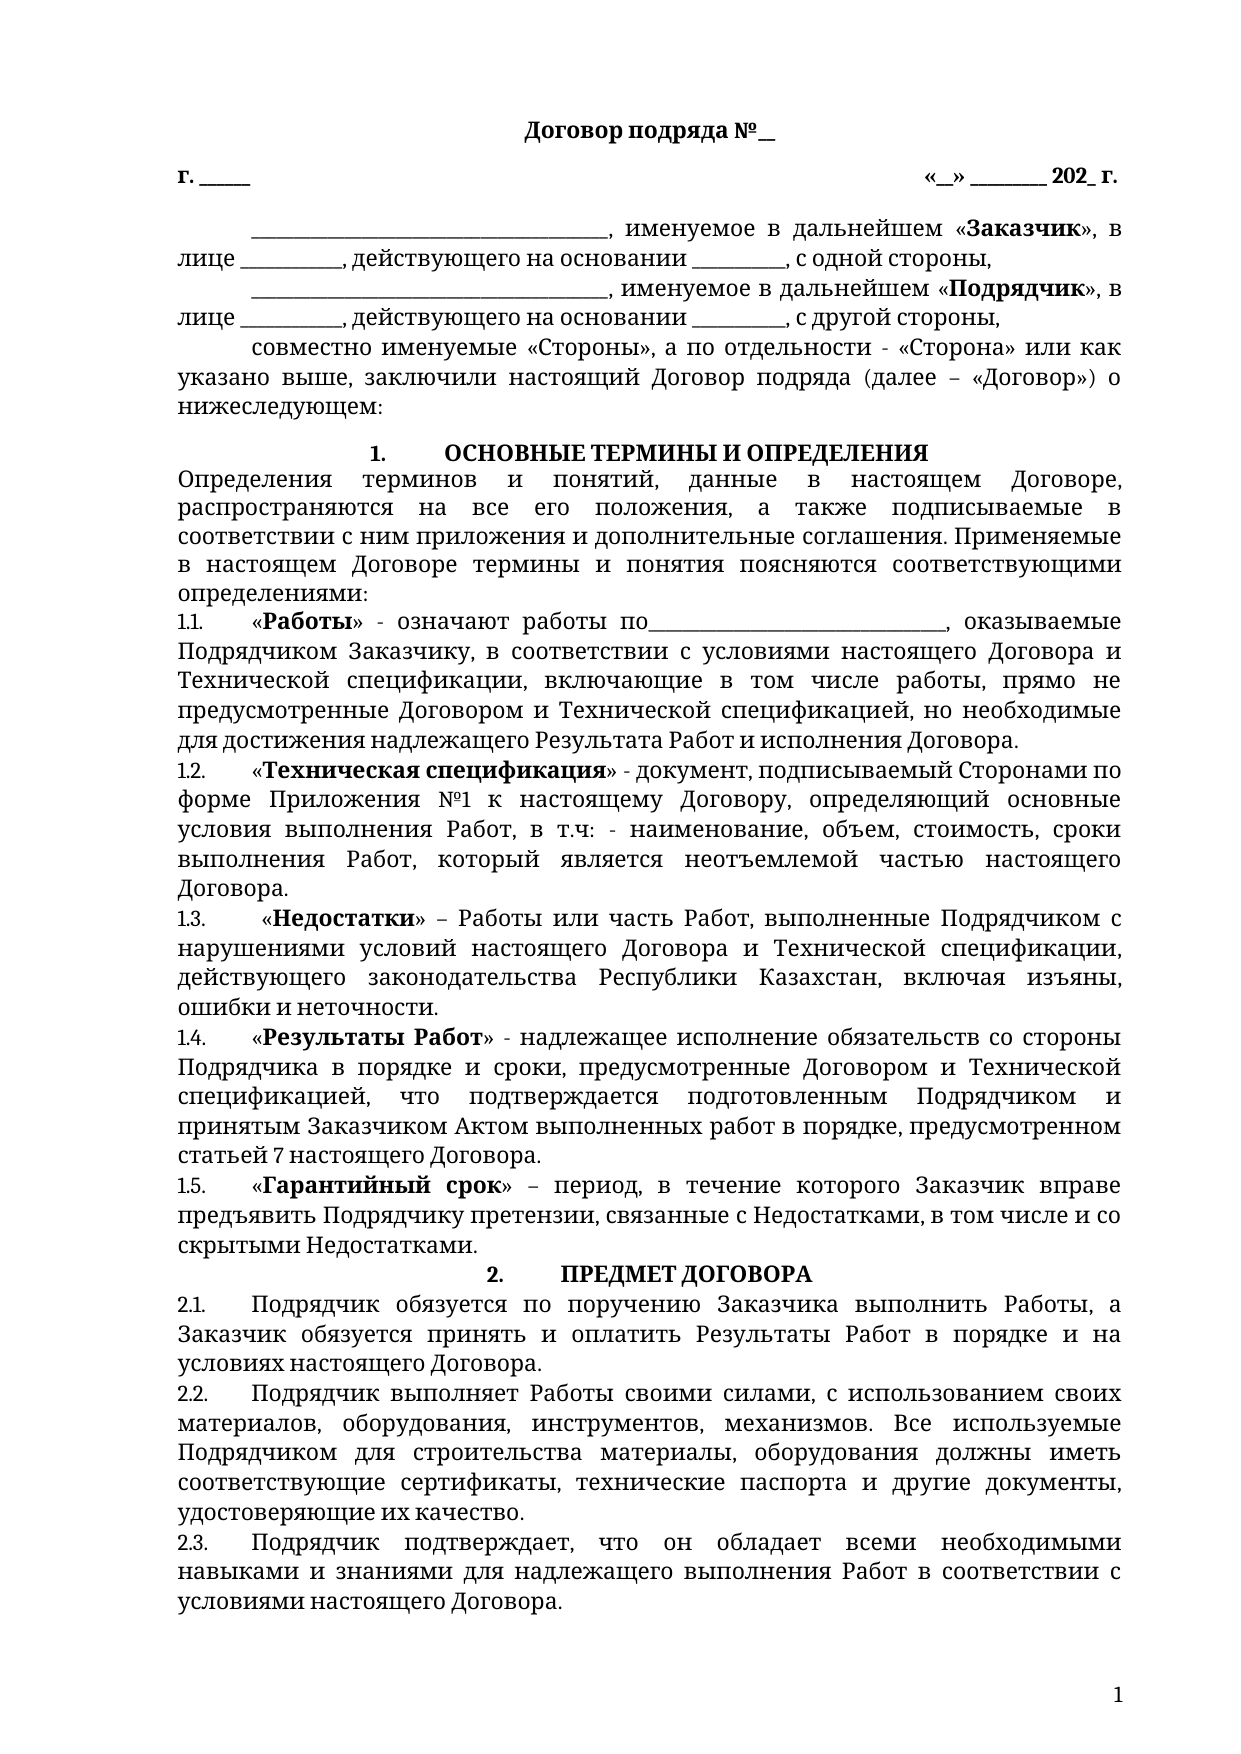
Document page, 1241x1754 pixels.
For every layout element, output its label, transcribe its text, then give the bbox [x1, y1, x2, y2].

text __________________________________________, именуемое в дальнейшем «Подрядчик», в лице ____________, действующего на основании ___________, с другой стороны, [177, 275, 1122, 331]
text __________________________________________, именуемое в дальнейшем «Заказчик», в лице ____________, действующего на основании ___________, с одной стороны, [177, 216, 1122, 272]
list «Недостатки» – Работы или часть Работ, выполненные Подрядчиком с нарушениями условий настоящего Договора и Технической спецификации, действующего законодательства Республики Казахстан, включая изъяны, ошибки и неточности. [177, 906, 1122, 1021]
list «Работы» - означают работы по___________________________________, оказываемые Подрядчиком Заказчику, в соответствии с условиями настоящего Договора и Технической спецификации, включающие в том числе работы, прямо не предусмотренные Договором и Технической спецификацией, но необходимые для достижения надлежащего Результата Работ и исполнения Договора. [177, 609, 1122, 754]
text совместно именуемые «Стороны», а по отдельности - «Сторона» или как указано выше, заключили настоящий Договор подряда (далее – «Договор») о нижеследующем: [177, 335, 1122, 420]
text г. ______ «__» _________ 202_ г. [177, 163, 1122, 189]
list ПРЕДМЕТ ДОГОВОРА [177, 1262, 1122, 1288]
list Подрядчик обязуется по поручению Заказчика выполнить Работы, а Заказчик обязуется принять и оплатить Результаты Работ в порядке и на условиях настоящего Договора. [177, 1292, 1122, 1377]
list «Гарантийный срок» – период, в течение которого Заказчик вправе предъявить Подрядчику претензии, связанные с Недостатками, в том числе и со скрытыми Недостатками. [177, 1173, 1122, 1259]
text Определения терминов и понятий, данные в настоящем Договоре, распространяются на все его положения, а также подписываемые в соответствии с ним приложения и дополнительные соглашения. Применяемые в настоящем Договоре термины и понятия поясняются соответствующими определениями: [177, 467, 1122, 607]
list Подрядчик подтверждает, что он обладает всеми необходимыми навыками и знаниями для надлежащего выполнения Работ в соответствии с условиями настоящего Договора. [177, 1529, 1122, 1615]
list «Результаты Работ» - надлежащее исполнение обязательств со стороны Подрядчика в порядке и сроки, предусмотренные Договором и Технической спецификацией, что подтверждается подготовленным Подрядчиком и принятым Заказчиком Актом выполненных работ в порядке, предусмотренном статьей 7 настоящего Договора. [177, 1024, 1122, 1170]
text Договор подряда №__ [177, 118, 1122, 144]
list ОСНОВНЫЕ ТЕРМИНЫ И ОПРЕДЕЛЕНИЯ [177, 440, 1122, 467]
list Подрядчик выполняет Работы своими силами, с использованием своих материалов, оборудования, инструментов, механизмов. Все используемые Подрядчиком для строительства материалы, оборудования должны иметь соответствующие сертификаты, технические паспорта и другие документы, удостоверяющие их качество. [177, 1381, 1122, 1526]
list «Техническая спецификация» - документ, подписываемый Сторонами по форме Приложения №1 к настоящему Договору, определяющий основные условия выполнения Работ, в т.ч: - наименование, объем, стоимость, сроки выполнения Работ, который является неотъемлемой частью настоящего Договора. [177, 757, 1122, 902]
